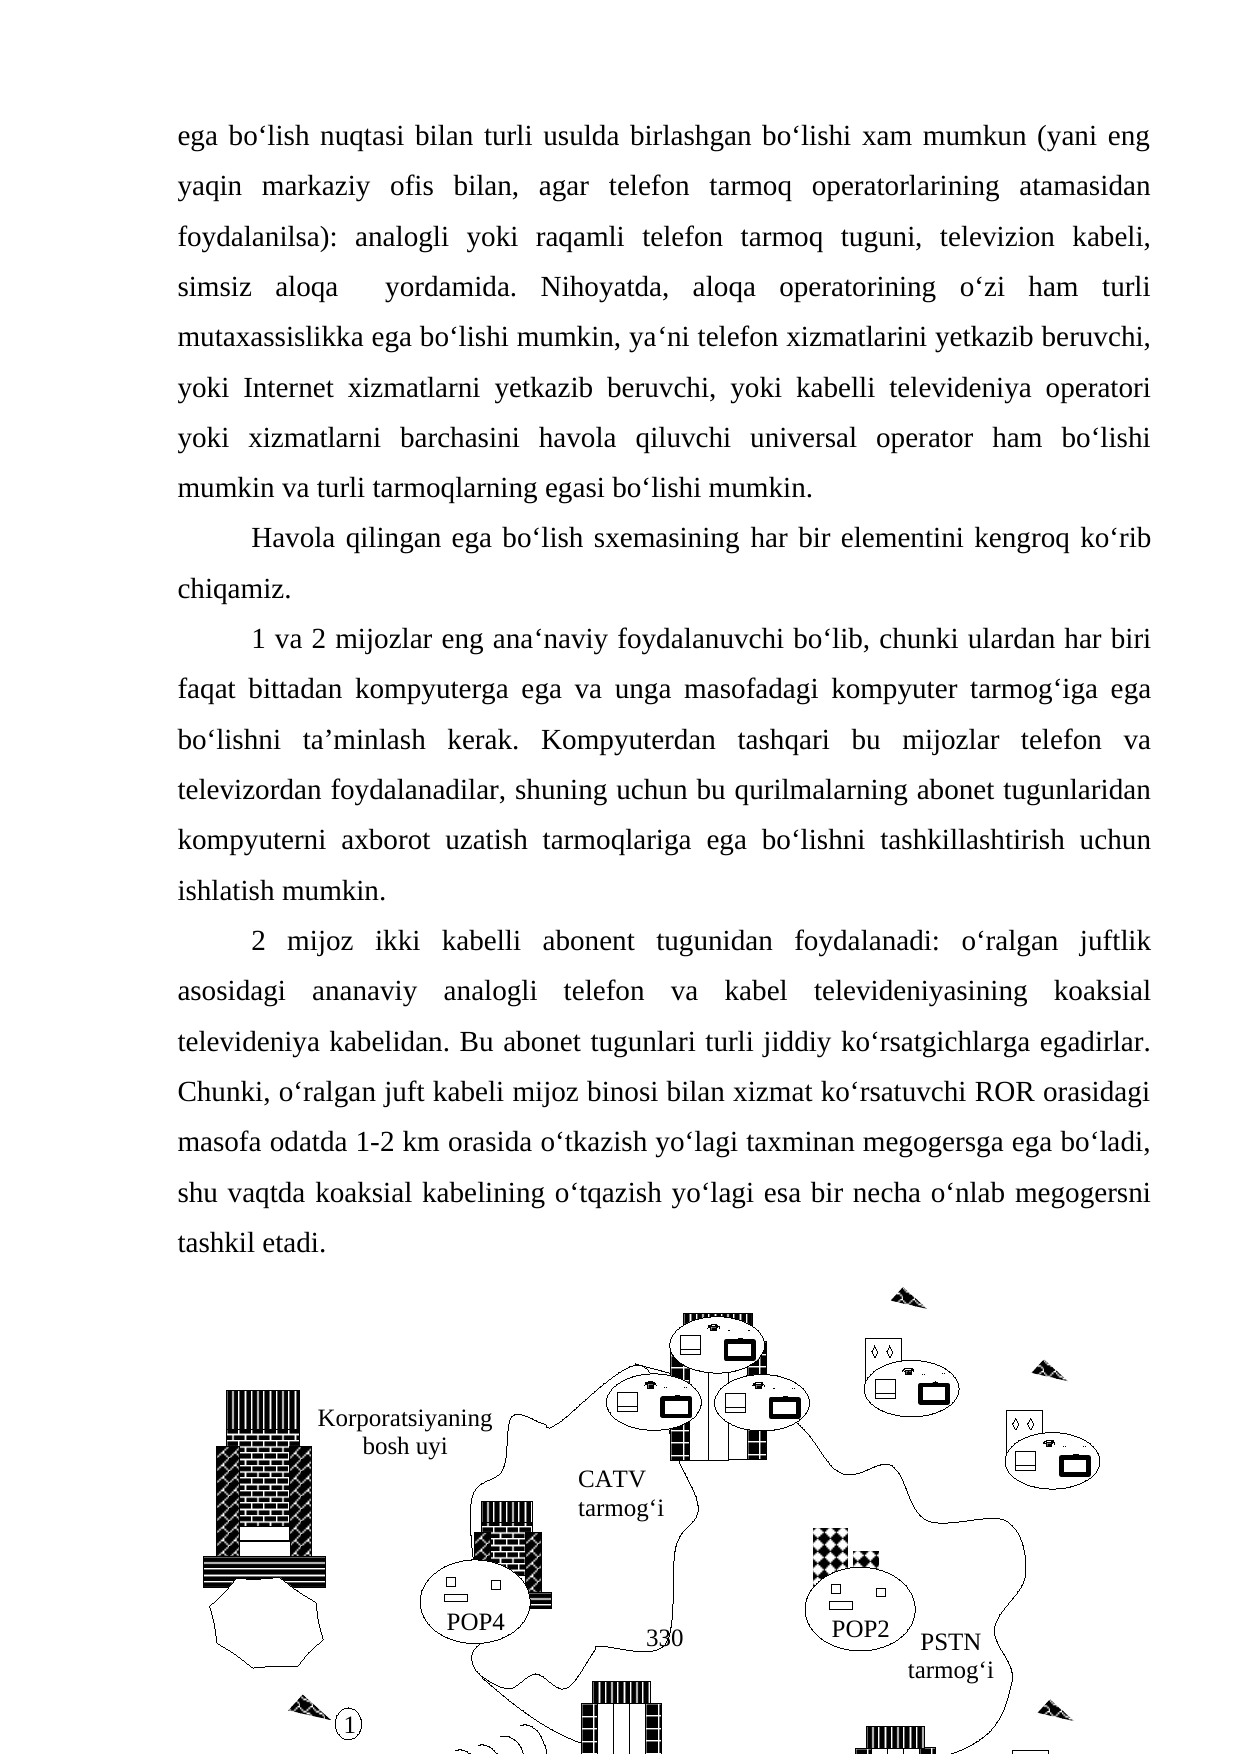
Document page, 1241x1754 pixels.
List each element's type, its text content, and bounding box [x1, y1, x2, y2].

picture [920, 1748, 935, 1754]
picture [890, 1287, 928, 1309]
picture [482, 1523, 532, 1575]
picture [853, 1551, 879, 1569]
picture [684, 1314, 752, 1325]
picture [671, 1354, 689, 1382]
text 2 mijoz ikki kabelli abonent tugunidan foydalanadi: о‘ralgan juftlik asosidagi ananaviy analogli telefon va kabel televideniyasining koaksial televideniya kabelidan. Bu abonet tugunlari turli jiddiy kо‘rsatgichlarga egadirlar. Chunki, о‘ralgan juft kabeli mijoz binosi bilan xizmat kо‘rsatuvchi ROR orasidagi masofa odatda 1-2 km orasida о‘tkazish yо‘lagi taxminan megogersga ega bо‘ladi, shu vaqtda koaksial kabelining о‘tqazish yо‘lagi esa bir necha о‘nlab megogersni tashkil etadi. [177, 923, 1152, 1258]
picture [671, 1422, 689, 1460]
picture [526, 1533, 541, 1592]
picture [593, 1682, 650, 1703]
picture [1037, 1699, 1075, 1722]
picture [813, 1528, 848, 1586]
picture [748, 1342, 766, 1375]
picture [867, 1727, 924, 1748]
picture [288, 1694, 331, 1721]
picture [227, 1430, 299, 1526]
picture [582, 1704, 597, 1754]
picture [748, 1430, 766, 1459]
picture [227, 1391, 299, 1429]
picture [290, 1447, 311, 1556]
text 1 va 2 mijozlar eng anaʻnaviy foydalanuvchi bо‘lib, chunki ulardan har biri faqat bittadan kompyuterga ega va unga masofadagi kompyuter tarmog‘iga ega bо‘lishni ta’minlash kerak. Kompyuterdan tashqari bu mijozlar telefon va televizordan foydalanadilar, shuning uchun bu qurilmalarning abonet tugunlaridan kompyuterni axborot uzatish tarmoqlariga ega bо‘lishni tashkillashtirish uchun ishlatish mumkin. [177, 621, 1152, 906]
picture [217, 1447, 239, 1556]
picture [1031, 1359, 1069, 1382]
picture [856, 1749, 871, 1754]
picture [530, 1593, 551, 1608]
picture [646, 1704, 661, 1754]
text Havola qilingan ega bо‘lish sxemasining har bir elementini kengroq kо‘rib chiqamiz. [177, 521, 1152, 604]
picture [204, 1557, 325, 1587]
picture [475, 1533, 490, 1561]
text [177, 118, 1152, 504]
picture [482, 1502, 532, 1522]
